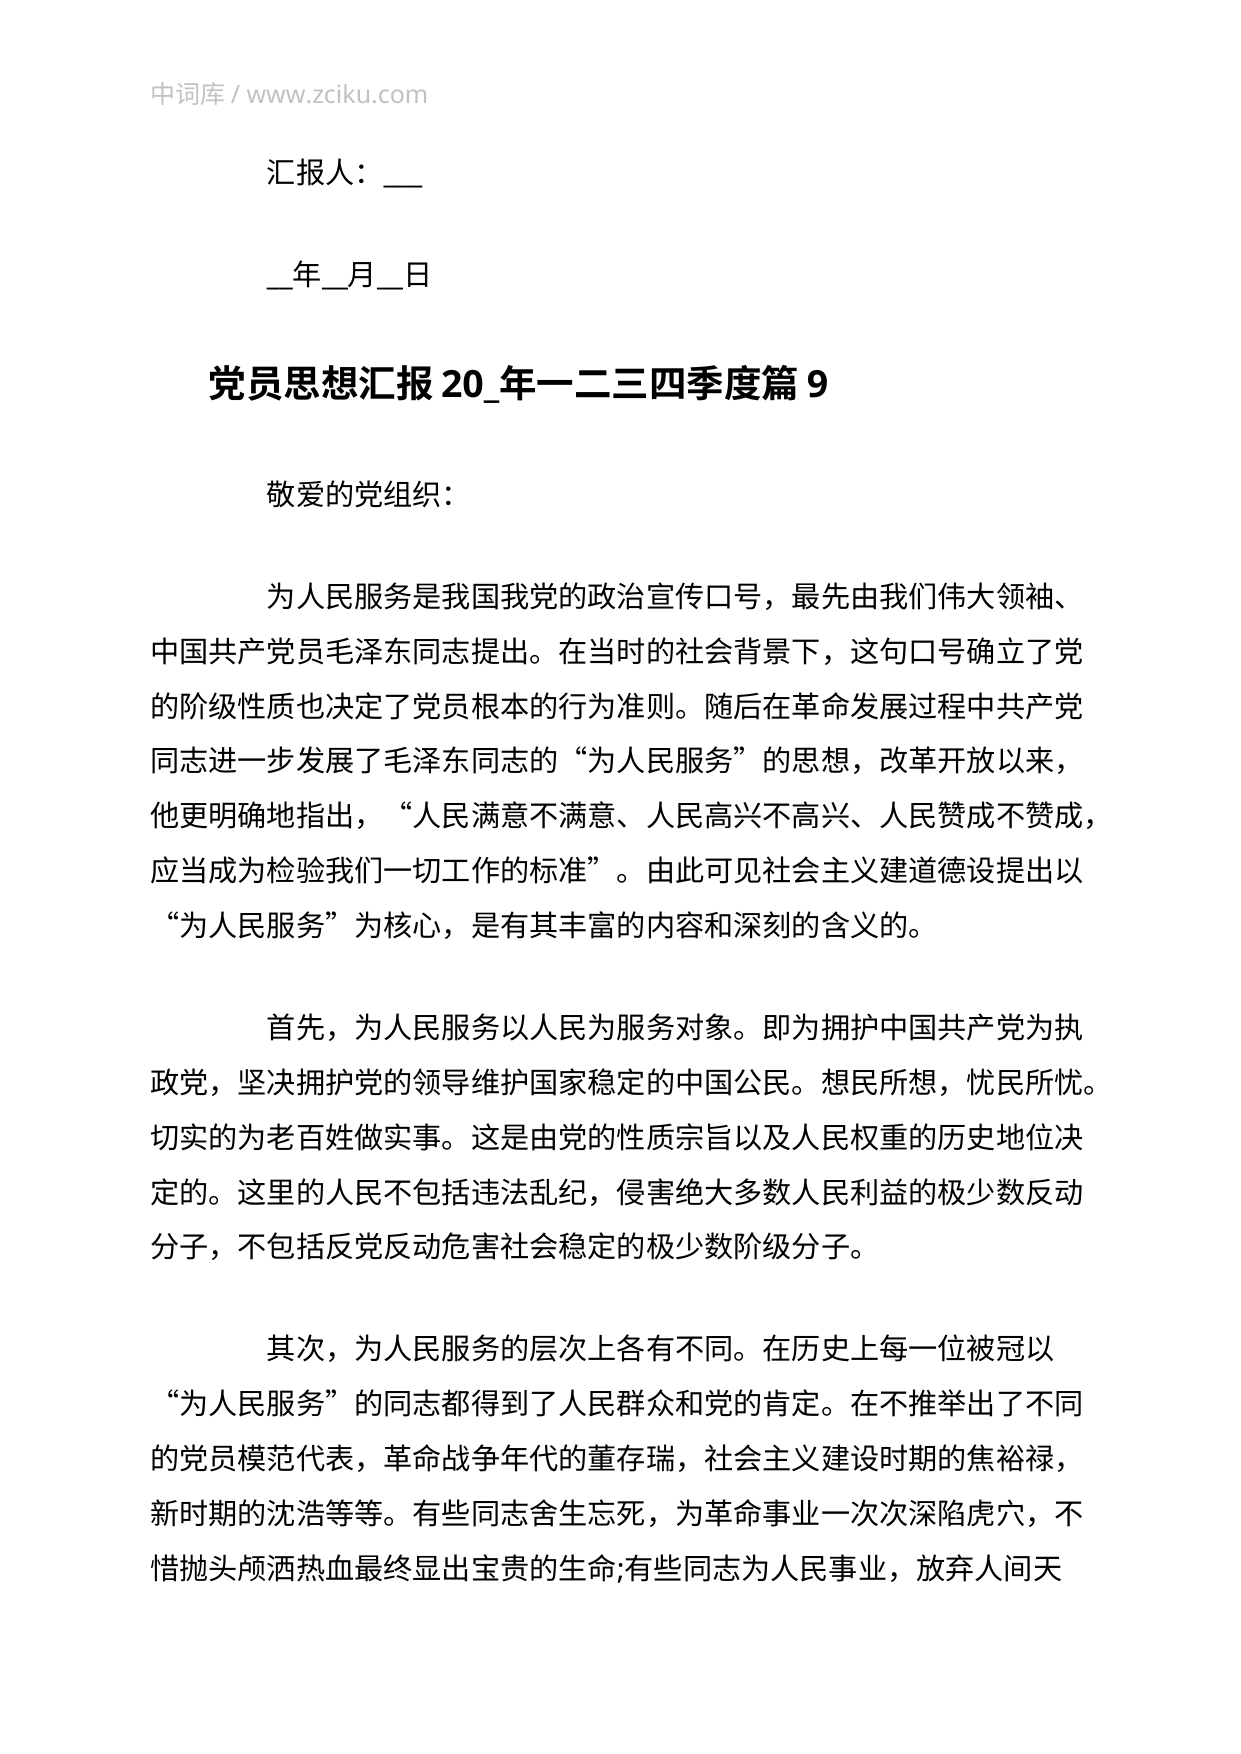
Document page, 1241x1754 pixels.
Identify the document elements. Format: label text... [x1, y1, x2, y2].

text 为人民服务是我国我党的政治宣传口号，最先由我们伟大领袖、中国共产党员毛泽东同志提出。在当时的社会背景下，这句口号确立了党的阶级性质也决定了党员根本的行为准则。随后在革命发展过程中共产党同志进一步发展了毛泽东同志的“为人民服务”的思想，改革开放以来，他更明确地指出，“人民满意不满意、人民高兴不高兴、人民赞成不赞成，应当成为检验我们一切工作的标准”。由此可见社会主义建道德设提出以“为人民服务”为核心，是有其丰富的内容和深刻的含义的。 [150, 573, 1090, 945]
text 首先，为人民服务以人民为服务对象。即为拥护中国共产党为执政党，坚决拥护党的领导维护国家稳定的中国公民。想民所想，忧民所忧。切实的为老百姓做实事。这是由党的性质宗旨以及人民权重的历史地位决定的。这里的人民不包括违法乱纪，侵害绝大多数人民利益的极少数反动分子，不包括反党反动危害社会稳定的极少数阶级分子。 [150, 1004, 1090, 1266]
text 敬爱的党组织： [150, 472, 1090, 514]
text 党员思想汇报20_年一二三四季度篇9 [150, 354, 1090, 408]
text __年__月__日 [150, 252, 1090, 294]
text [150, 1326, 1090, 1588]
text 汇报人：___ [150, 150, 1090, 192]
